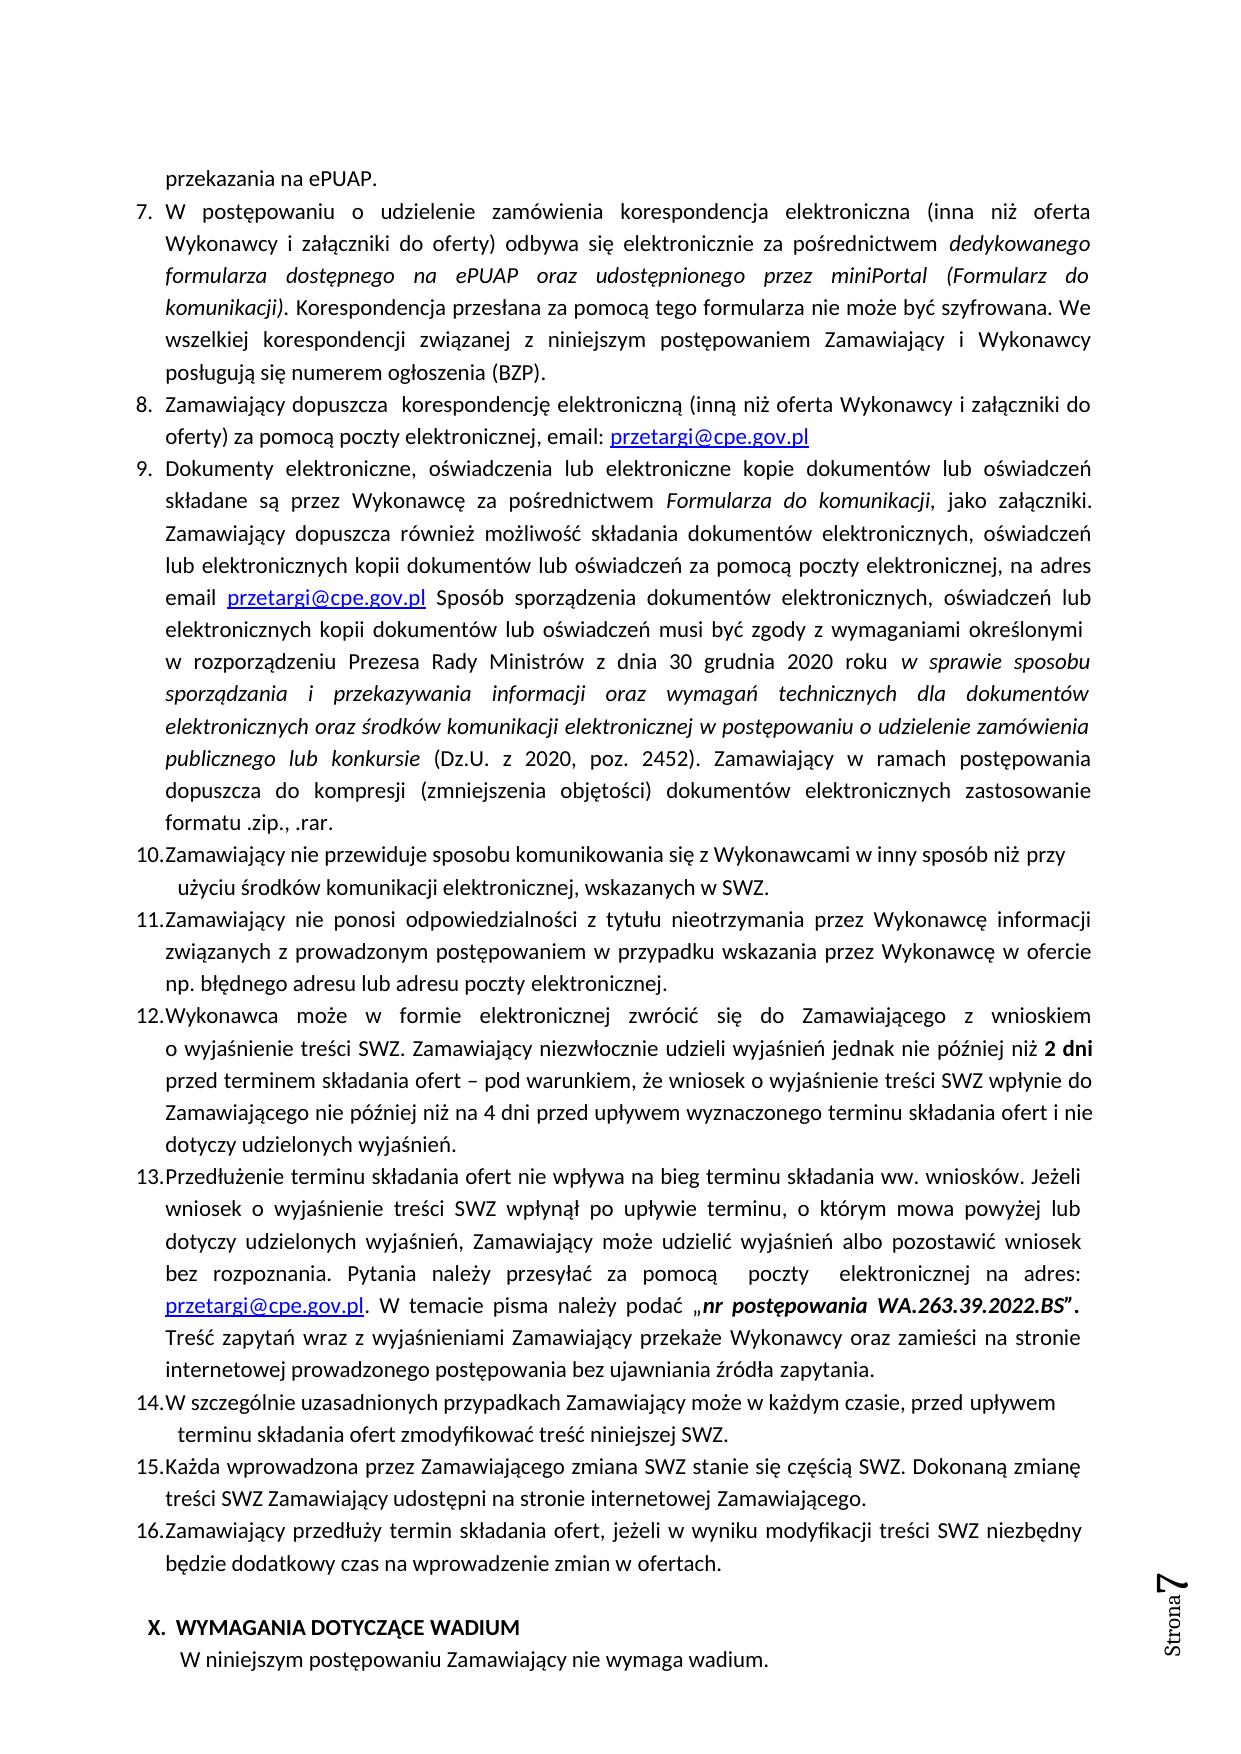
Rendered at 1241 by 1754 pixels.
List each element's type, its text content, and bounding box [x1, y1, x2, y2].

list Przedłużenie terminu składania ofert nie wpływa na bieg terminu składania ww. wniosków. Jeżeli wniosek o wyjaśnienie treści SWZ wpłynął po upływie terminu, o którym mowa powyżej lub dotyczy udzielonych wyjaśnień, Zamawiający może udzielić wyjaśnień albo pozostawić wniosek bez rozpoznania. Pytania należy przesyłać za pomocą poczty elektronicznej na adres: przetargi@cpe.gov.pl. W temacie pisma należy podać „nr postępowania WA.263.39.2022.BS”. Treść zapytań wraz z wyjaśnieniami Zamawiający przekaże Wykonawcy oraz zamieści na stronie internetowej prowadzonego postępowania bez ujawniania źródła zapytania. [136, 1162, 1083, 1383]
list W postępowaniu o udzielenie zamówienia korespondencja elektroniczna (inna niż oferta Wykonawcy i załączniki do oferty) odbywa się elektronicznie za pośrednictwem dedykowanego formularza dostępnego na ePUAP oraz udostępnionego przez miniPortal (Formularz do komunikacji). Korespondencja przesłana za pomocą tego formularza nie może być szyfrowana. We wszelkiej korespondencji związanej z niniejszym postępowaniem Zamawiający i Wykonawcy posługują się numerem ogłoszenia (BZP). [136, 197, 1093, 386]
subtitle WYMAGANIA DOTYCZĄCE WADIUM [148, 1613, 1105, 1641]
list Wykonawca może w formie elektronicznej zwrócić się do Zamawiającego z wnioskiem o wyjaśnienie treści SWZ. Zamawiający niezwłocznie udzieli wyjaśnień jednak nie później niż 2 dni przed terminem składania ofert – pod warunkiem, że wniosek o wyjaśnienie treści SWZ wpłynie do Zamawiającego nie później niż na 4 dni przed upływem wyznaczonego terminu składania ofert i nie dotyczy udzielonych wyjaśnień. [136, 1001, 1093, 1158]
list Zamawiający dopuszcza korespondencję elektroniczną (inną niż oferta Wykonawcy i załączniki do oferty) za pomocą poczty elektronicznej, email: przetargi@cpe.gov.pl [136, 390, 1092, 450]
text użyciu środków komunikacji elektronicznej, wskazanych w SWZ. [177, 873, 1105, 901]
text terminu składania ofert zmodyfikować treść niniejszej SWZ. [177, 1420, 1105, 1448]
list W szczególnie uzasadnionych przypadkach Zamawiający może w każdym czasie, przed upływem [136, 1388, 1105, 1416]
list Każda wprowadzona przez Zamawiającego zmiana SWZ stanie się częścią SWZ. Dokonaną zmianę treści SWZ Zamawiający udostępni na stronie internetowej Zamawiającego. [136, 1452, 1083, 1512]
list Zamawiający nie ponosi odpowiedzialności z tytułu nieotrzymania przez Wykonawcę informacji związanych z prowadzonym postępowaniem w przypadku wskazania przez Wykonawcę w ofercie np. błędnego adresu lub adresu poczty elektronicznej. [136, 905, 1093, 997]
text W niniejszym postępowaniu Zamawiający nie wymaga wadium. [180, 1645, 1105, 1673]
list Zamawiający przedłuży termin składania ofert, jeżeli w wyniku modyfikacji treści SWZ niezbędny będzie dodatkowy czas na wprowadzenie zmian w ofertach. [136, 1516, 1083, 1577]
list Dokumenty elektroniczne, oświadczenia lub elektroniczne kopie dokumentów lub oświadczeń składane są przez Wykonawcę za pośrednictwem Formularza do komunikacji, jako załączniki. Zamawiający dopuszcza również możliwość składania dokumentów elektronicznych, oświadczeń lub elektronicznych kopii dokumentów lub oświadczeń za pomocą poczty elektronicznej, na adres email przetargi@cpe.gov.pl Sposób sporządzenia dokumentów elektronicznych, oświadczeń lub elektronicznych kopii dokumentów lub oświadczeń musi być zgody z wymaganiami określonymi w rozporządzeniu Prezesa Rady Ministrów z dnia 30 grudnia 2020 roku w sprawie sposobu sporządzania i przekazywania informacji oraz wymagań technicznych dla dokumentów elektronicznych oraz środków komunikacji elektronicznej w postępowaniu o udzielenie zamówienia publicznego lub konkursie (Dz.U. z 2020, poz. 2452). Zamawiający w ramach postępowania dopuszcza do kompresji (zmniejszenia objętości) dokumentów elektronicznych zastosowanie formatu .zip., .rar. [136, 454, 1093, 836]
list Zamawiający nie przewiduje sposobu komunikowania się z Wykonawcami w inny sposób niż przy [136, 841, 1105, 868]
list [136, 164, 1093, 193]
